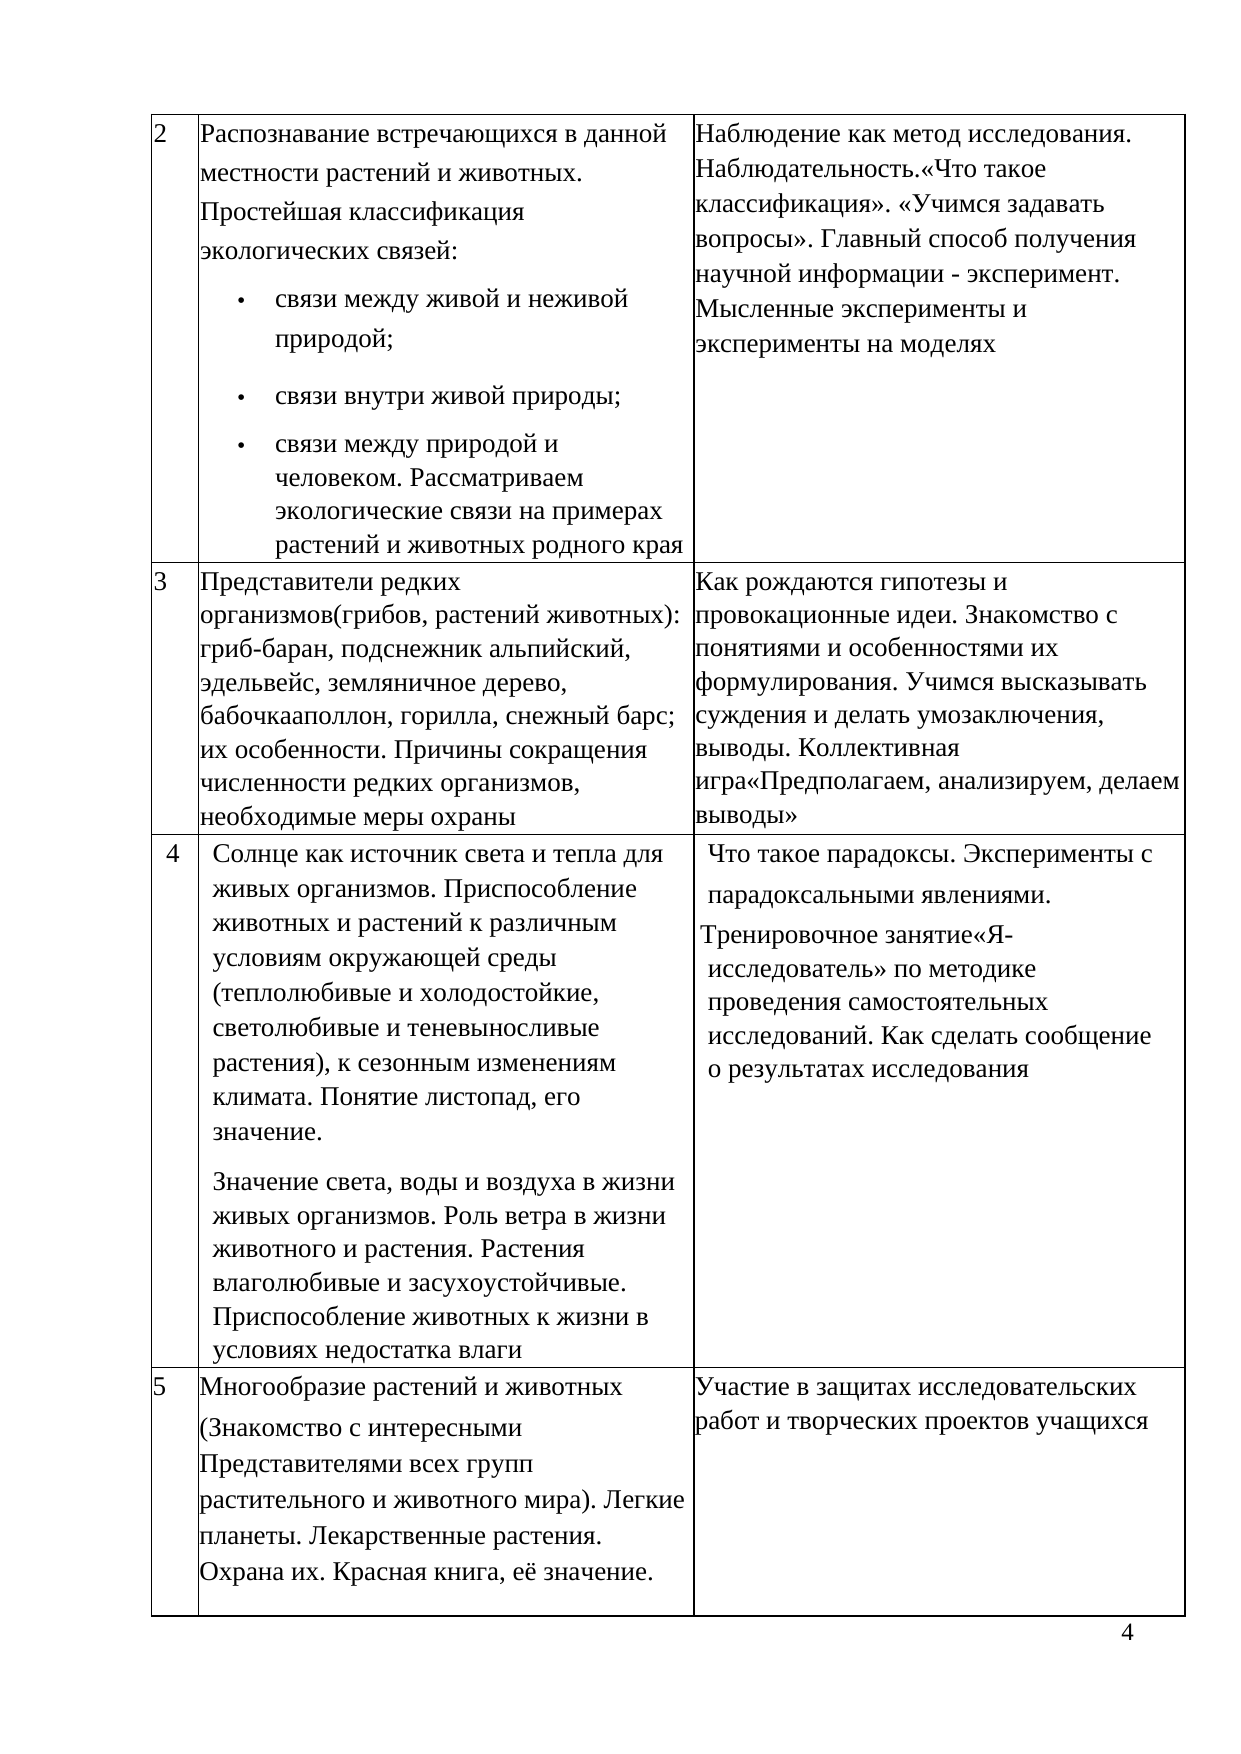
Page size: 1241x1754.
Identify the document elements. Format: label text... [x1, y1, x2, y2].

table_cell Что такое парадоксы. Эксперименты с парадоксальными явлениями. Тренировочное занятие«Я- исследователь» по методике проведения самостоятельных исследований. Как сделать сообщение о результатах исследования [695, 835, 1184, 1367]
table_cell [199, 1368, 693, 1615]
table_cell 5 [152, 1368, 198, 1615]
table_header Распознавание встречающихся в данной местности растений и животных. Простейшая классификация экологических связей: связи между живой и неживой природой; связи внутри живой природы; связи между природой и человеком. Рассматриваем экологические связи на примерах растений и животных родного края [199, 115, 693, 562]
table_cell 4 [152, 835, 198, 1367]
table_cell Представители редких организмов(грибов, растений животных): гриб-баран, подснежник альпийский, эдельвейс, земляничное дерево, бабочкааполлон, горилла, снежный барс; их особенности. Причины сокращения численности редких организмов, необходимые меры охраны [199, 563, 693, 833]
table_header 2 [152, 115, 198, 562]
table_cell Как рождаются гипотезы и провокационные идеи. Знакомство с понятиями и особенностями их формулирования. Учимся высказывать суждения и делать умозаключения, выводы. Коллективная игра«Предполагаем, анализируем, делаем выводы» [695, 563, 1184, 833]
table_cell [695, 1368, 1184, 1615]
table_cell Солнце как источник света и тепла для живых организмов. Приспособление животных и растений к различным условиям окружающей среды (теплолюбивые и холодостойкие, светолюбивые и теневыносливые растения), к сезонным изменениям климата. Понятие листопад, его значение. Значение света, воды и воздуха в жизни живых организмов. Роль ветра в жизни животного и растения. Растения влаголюбивые и засухоустойчивые. Приспособление животных к жизни в условиях недостатка влаги [199, 835, 693, 1367]
table_header Наблюдение как метод исследования. Наблюдательность.«Что такое классификация». «Учимся задавать вопросы». Главный способ получения научной информации - эксперимент. Мысленные эксперименты и эксперименты на моделях [695, 115, 1184, 562]
table_cell 3 [152, 563, 198, 833]
